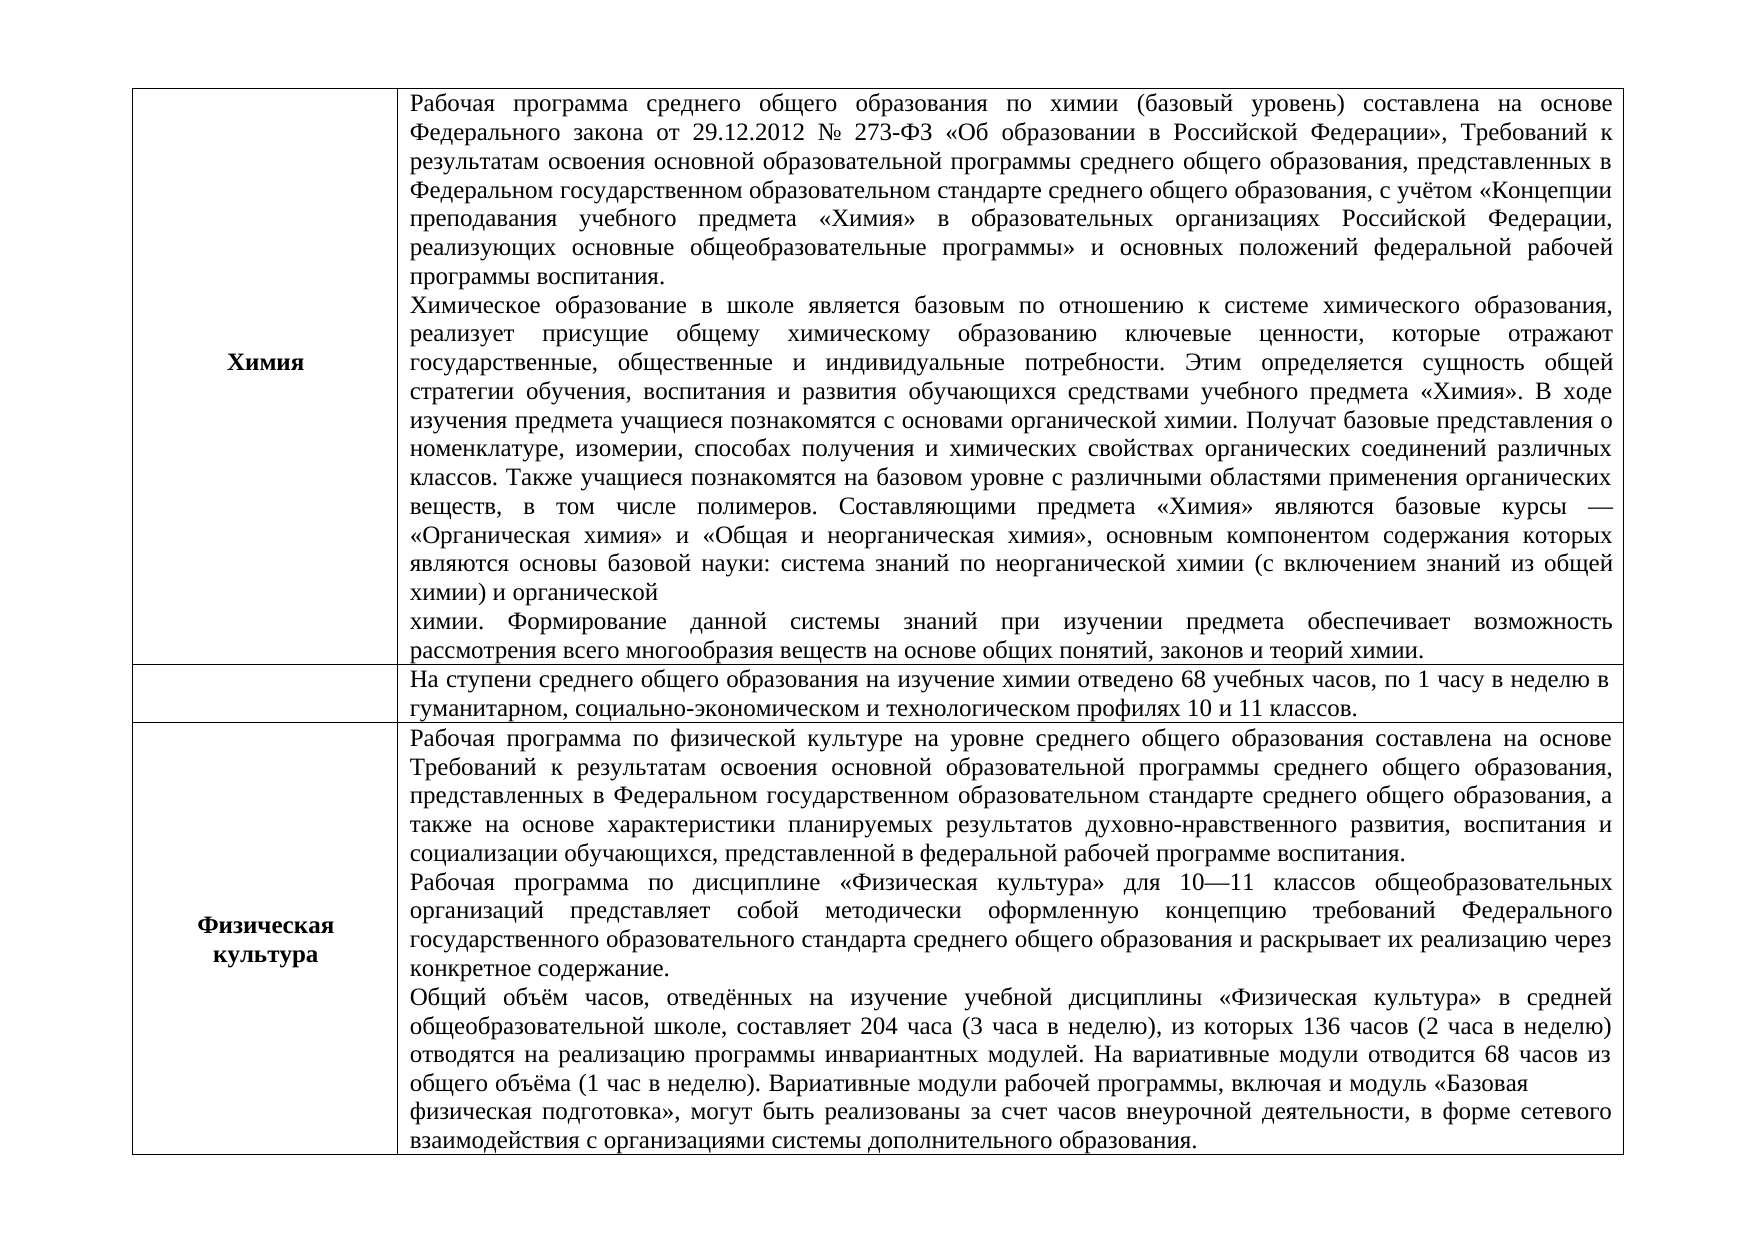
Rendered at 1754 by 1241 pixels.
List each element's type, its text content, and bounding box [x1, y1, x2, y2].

table_cell На ступени среднего общего образования на изучение химии отведено 68 учебных часов, по 1 часу в неделю в гуманитарном, социально-экономическом и технологическом профилях 10 и 11 классов. [398, 665, 1623, 722]
table_cell Рабочая программа по физической культуре на уровне среднего общего образования составлена на основе Требований к результатам освоения основной образовательной программы среднего общего образования, представленных в Федеральном государственном образовательном стандарте среднего общего образования, а также на основе характеристики планируемых результатов духовно-нравственного развития, воспитания и социализации обучающихся, представленной в федеральной рабочей программе воспитания. Рабочая программа по дисциплине «Физическая культура» для 10—11 классов общеобразовательных организаций представляет собой методически оформленную концепцию требований Федерального государственного образовательного стандарта среднего общего образования и раскрывает их реализацию через конкретное содержание. Общий объём часов, отведённых на изучение учебной дисциплины «Физическая культура» в средней общеобразовательной школе, составляет 204 часа (3 часа в неделю), из которых 136 часов (2 часа в неделю) отводятся на реализацию программы инвариантных модулей. На вариативные модули отводится 68 часов из общего объёма (1 час в неделю). Вариативные модули рабочей программы, включая и модуль «Базовая физическая подготовка», могут быть реализованы за счет часов внеурочной деятельности, в форме сетевого взаимодействия с организациями системы дополнительного образования. [398, 723, 1623, 1154]
table_header Рабочая программа среднего общего образования по химии (базовый уровень) составлена на основе Федерального закона от 29.12.2012 № 273-ФЗ «Об образовании в Российской Федерации», Требований к результатам освоения основной образовательной программы среднего общего образования, представленных в Федеральном государственном образовательном стандарте среднего общего образования, с учётом «Концепции преподавания учебного предмета «Химия» в образовательных организациях Российской Федерации, реализующих основные общеобразовательные программы» и основных положений федеральной рабочей программы воспитания. Химическое образование в школе является базовым по отношению к системе химического образования, реализует присущие общему химическому образованию ключевые ценности, которые отражают государственные, общественные и индивидуальные потребности. Этим определяется сущность общей стратегии обучения, воспитания и развития обучающихся средствами учебного предмета «Химия». В ходе изучения предмета учащиеся познакомятся с основами органической химии. Получат базовые представления о номенклатуре, изомерии, способах получения и химических свойствах органических соединений различных классов. Также учащиеся познакомятся на базовом уровне с различными областями применения органических веществ, в том числе полимеров. Составляющими предмета «Химия» являются базовые курсы — «Органическая химия» и «Общая и неорганическая химия», основным компонентом содержания которых являются основы базовой науки: система знаний по неорганической химии (с включением знаний из общей химии) и органической химии. Формирование данной системы знаний при изучении предмета обеспечивает возможность рассмотрения всего многообразия веществ на основе общих понятий, законов и теорий химии. [398, 89, 1623, 663]
table_cell Физическая культура [133, 723, 397, 1154]
table_header Химия [133, 89, 397, 663]
table_cell [133, 665, 397, 722]
